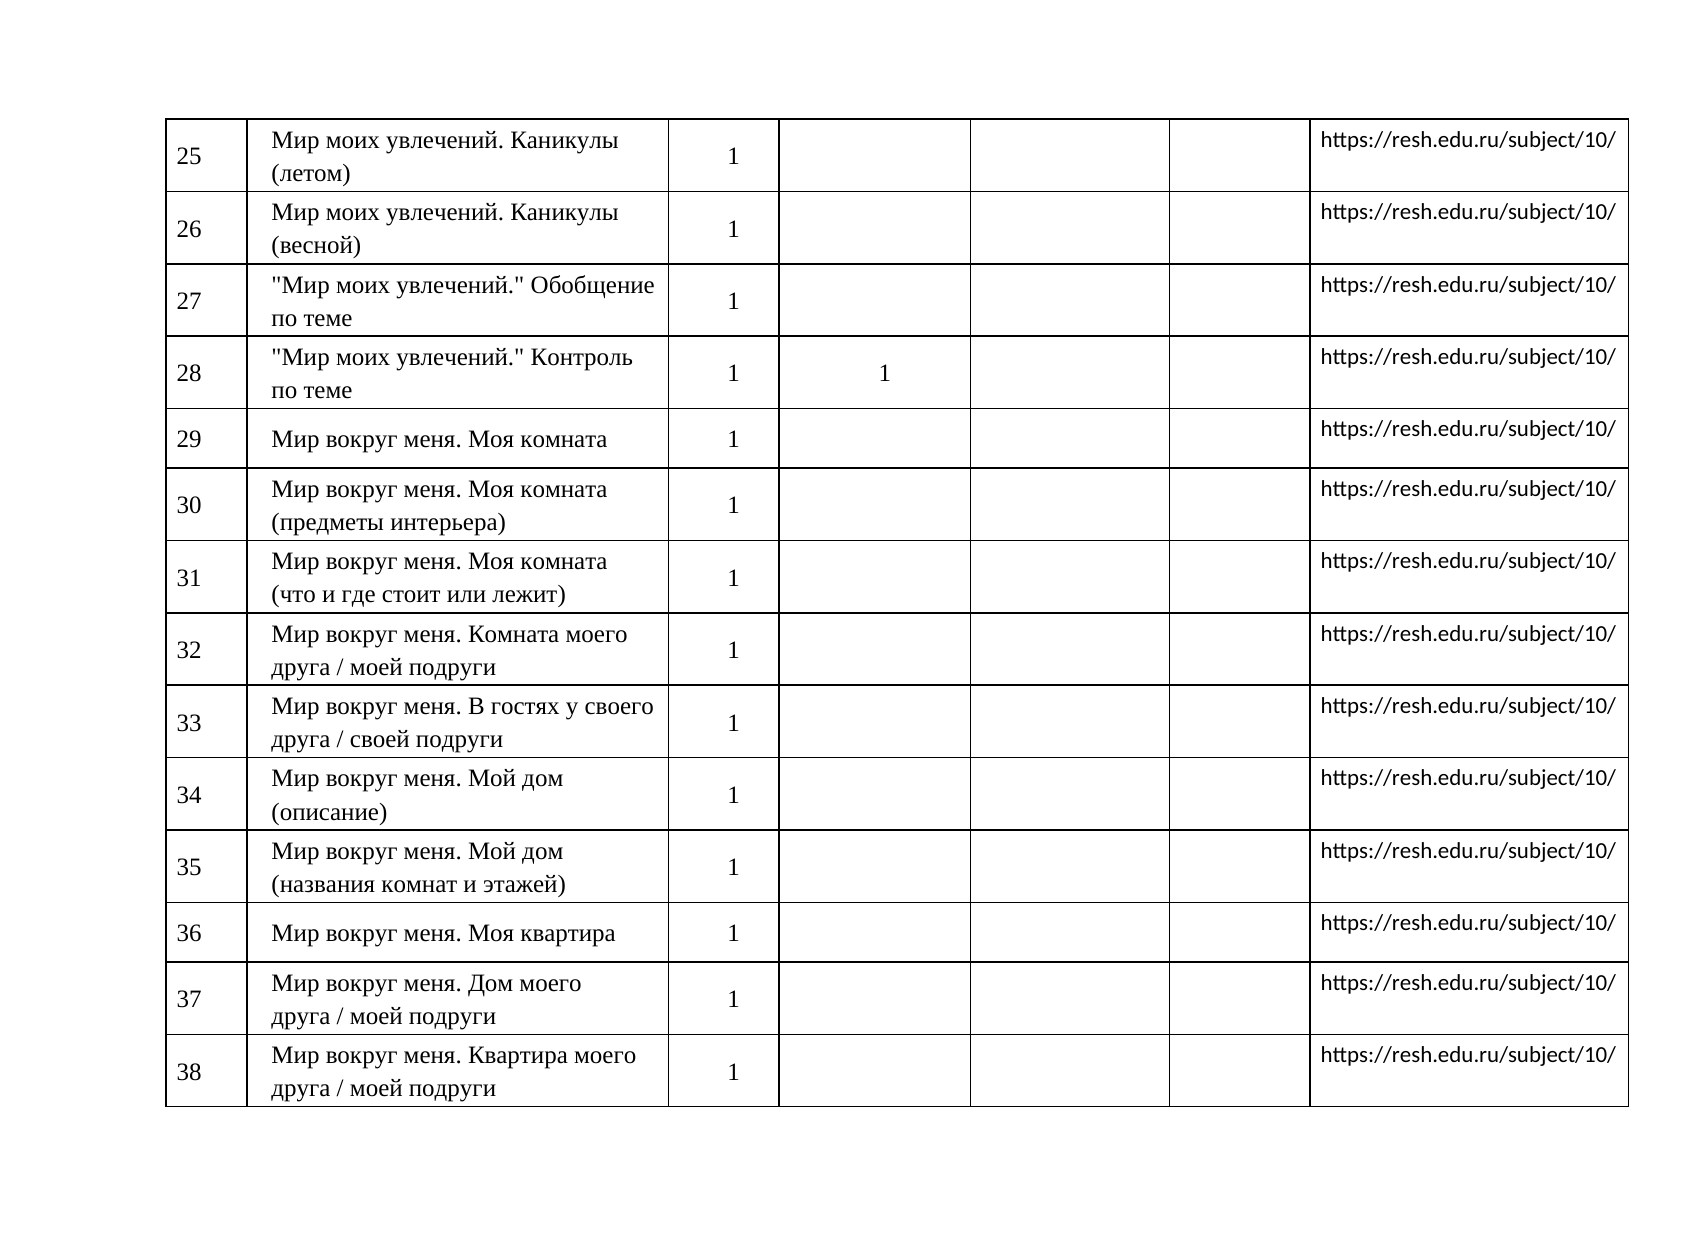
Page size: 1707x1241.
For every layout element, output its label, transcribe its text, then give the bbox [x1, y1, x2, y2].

table_cell Мир вокруг меня. Дом моего друга / моей подруги [248, 963, 668, 1033]
table_cell Мир вокруг меня. В гостях у своего друга / своей подруги [248, 686, 668, 757]
table_cell "Мир моих увлечений." Обобщение по теме [248, 265, 668, 335]
table_cell [971, 903, 1169, 961]
table_cell https://resh.edu.ru/subject/10/ [1311, 831, 1628, 902]
table_cell Мир вокруг меня. Мой дом (описание) [248, 758, 668, 829]
table_cell 34 [167, 758, 246, 829]
table_cell Мир вокруг меня. Моя комната (что и где стоит или лежит) [248, 541, 668, 612]
table_cell [1170, 758, 1309, 829]
table_cell [780, 614, 970, 684]
table_cell [1170, 686, 1309, 757]
table_cell [1170, 541, 1309, 612]
table_cell Мир вокруг меня. Моя комната [248, 409, 668, 467]
table_cell 25 [167, 120, 246, 191]
table_cell 32 [167, 614, 246, 684]
table_cell 29 [167, 409, 246, 467]
table_cell [780, 409, 970, 467]
table_cell 1 [669, 903, 778, 961]
table_cell 1 [669, 686, 778, 757]
table_cell 1 [669, 831, 778, 902]
table_cell [780, 120, 970, 191]
table_cell [971, 337, 1169, 408]
table_cell [780, 541, 970, 612]
table_cell 1 [669, 409, 778, 467]
table_cell Мир вокруг меня. Квартира моего друга / моей подруги [248, 1035, 668, 1106]
table_cell Мир моих увлечений. Каникулы (весной) [248, 192, 668, 263]
table_cell 1 [669, 337, 778, 408]
table_cell 1 [669, 1035, 778, 1106]
table_cell https://resh.edu.ru/subject/10/ [1311, 192, 1628, 263]
table_cell [1170, 831, 1309, 902]
table_cell [1170, 409, 1309, 467]
table_cell [971, 192, 1169, 263]
table_cell [971, 120, 1169, 191]
table_cell 1 [669, 120, 778, 191]
table_cell Мир моих увлечений. Каникулы (летом) [248, 120, 668, 191]
table_cell 38 [167, 1035, 246, 1106]
table_cell https://resh.edu.ru/subject/10/ [1311, 758, 1628, 829]
table_cell [971, 758, 1169, 829]
table_cell https://resh.edu.ru/subject/10/ [1311, 963, 1628, 1033]
table_cell [971, 265, 1169, 335]
table_cell 1 [669, 963, 778, 1033]
table_cell [1170, 963, 1309, 1033]
table_cell 27 [167, 265, 246, 335]
table_cell 1 [780, 337, 970, 408]
table_cell [1170, 1035, 1309, 1106]
table_cell 1 [669, 541, 778, 612]
table_cell [1170, 120, 1309, 191]
table_cell [971, 831, 1169, 902]
table_cell Мир вокруг меня. Комната моего друга / моей подруги [248, 614, 668, 684]
table_cell [971, 1035, 1169, 1106]
table_cell 1 [669, 758, 778, 829]
table_cell 36 [167, 903, 246, 961]
table_cell 28 [167, 337, 246, 408]
table_cell https://resh.edu.ru/subject/10/ [1311, 903, 1628, 961]
table_cell 37 [167, 963, 246, 1033]
table_cell Мир вокруг меня. Моя квартира [248, 903, 668, 961]
table_cell 1 [669, 265, 778, 335]
table_cell https://resh.edu.ru/subject/10/ [1311, 409, 1628, 467]
table_cell 1 [669, 614, 778, 684]
table_cell https://resh.edu.ru/subject/10/ [1311, 265, 1628, 335]
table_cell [1311, 120, 1628, 191]
table_cell "Мир моих увлечений." Контроль по теме [248, 337, 668, 408]
table_cell https://resh.edu.ru/subject/10/ [1311, 337, 1628, 408]
table_cell [780, 903, 970, 961]
table_cell [971, 409, 1169, 467]
table_cell https://resh.edu.ru/subject/10/ [1311, 686, 1628, 757]
table_cell 35 [167, 831, 246, 902]
table_cell 31 [167, 541, 246, 612]
table_cell [971, 963, 1169, 1033]
table_cell [780, 265, 970, 335]
table_cell [780, 192, 970, 263]
table_cell 1 [669, 469, 778, 539]
table_cell [971, 614, 1169, 684]
table_cell [1170, 265, 1309, 335]
table_cell 33 [167, 686, 246, 757]
table_cell 1 [669, 192, 778, 263]
table_cell https://resh.edu.ru/subject/10/ [1311, 614, 1628, 684]
table_cell [1170, 903, 1309, 961]
table_cell [1170, 192, 1309, 263]
table_cell Мир вокруг меня. Мой дом (названия комнат и этажей) [248, 831, 668, 902]
table_cell [1170, 469, 1309, 539]
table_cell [1311, 1035, 1628, 1106]
table_cell Мир вокруг меня. Моя комната (предметы интерьера) [248, 469, 668, 539]
table_cell [1170, 614, 1309, 684]
table_cell https://resh.edu.ru/subject/10/ [1311, 541, 1628, 612]
table_cell [780, 686, 970, 757]
table_cell [780, 831, 970, 902]
table_cell [780, 758, 970, 829]
table_cell [780, 963, 970, 1033]
table_cell [971, 469, 1169, 539]
table_cell https://resh.edu.ru/subject/10/ [1311, 469, 1628, 539]
table_cell [971, 686, 1169, 757]
table_cell 30 [167, 469, 246, 539]
table_cell 26 [167, 192, 246, 263]
table_cell [971, 541, 1169, 612]
table_cell [1170, 337, 1309, 408]
table_cell [780, 1035, 970, 1106]
table_cell [780, 469, 970, 539]
